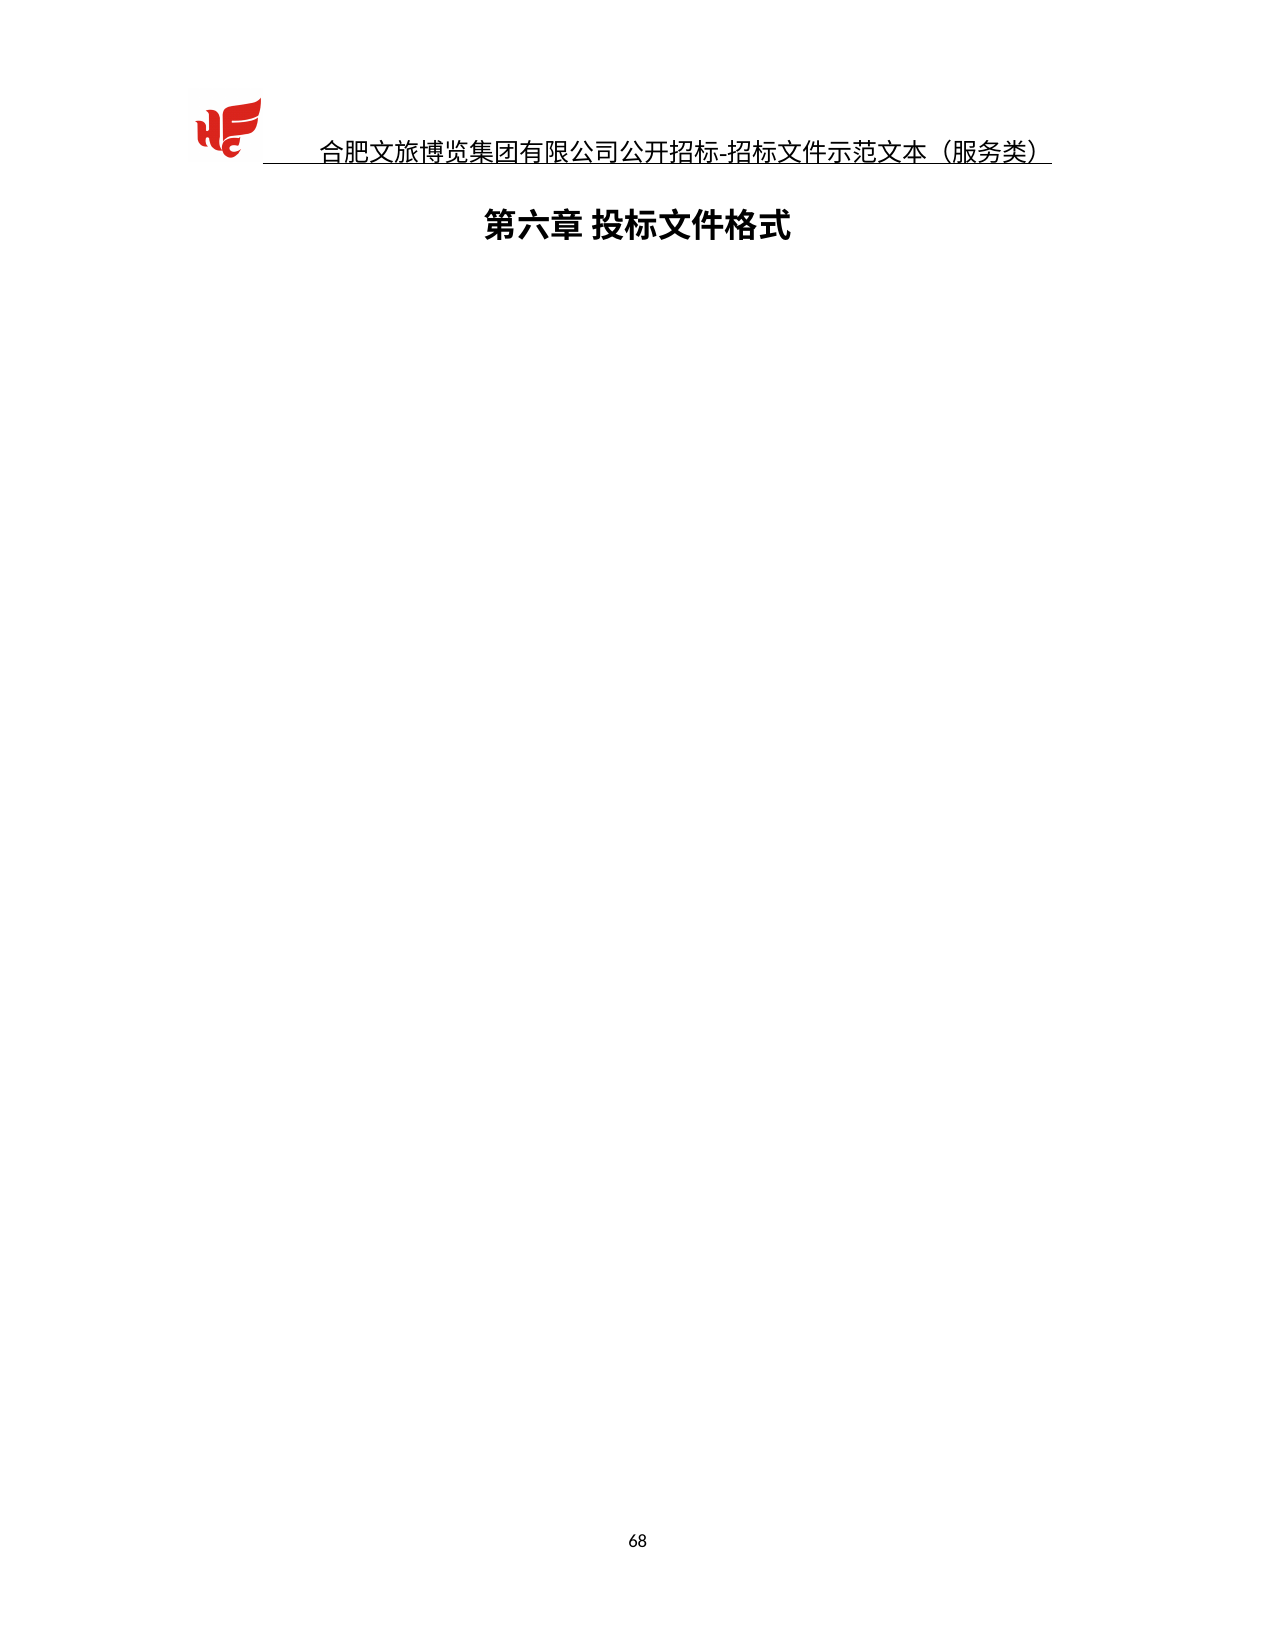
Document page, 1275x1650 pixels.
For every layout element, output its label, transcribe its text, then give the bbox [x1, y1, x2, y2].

text 第六章 投标文件格式 [187, 196, 1087, 248]
picture [187, 88, 263, 162]
